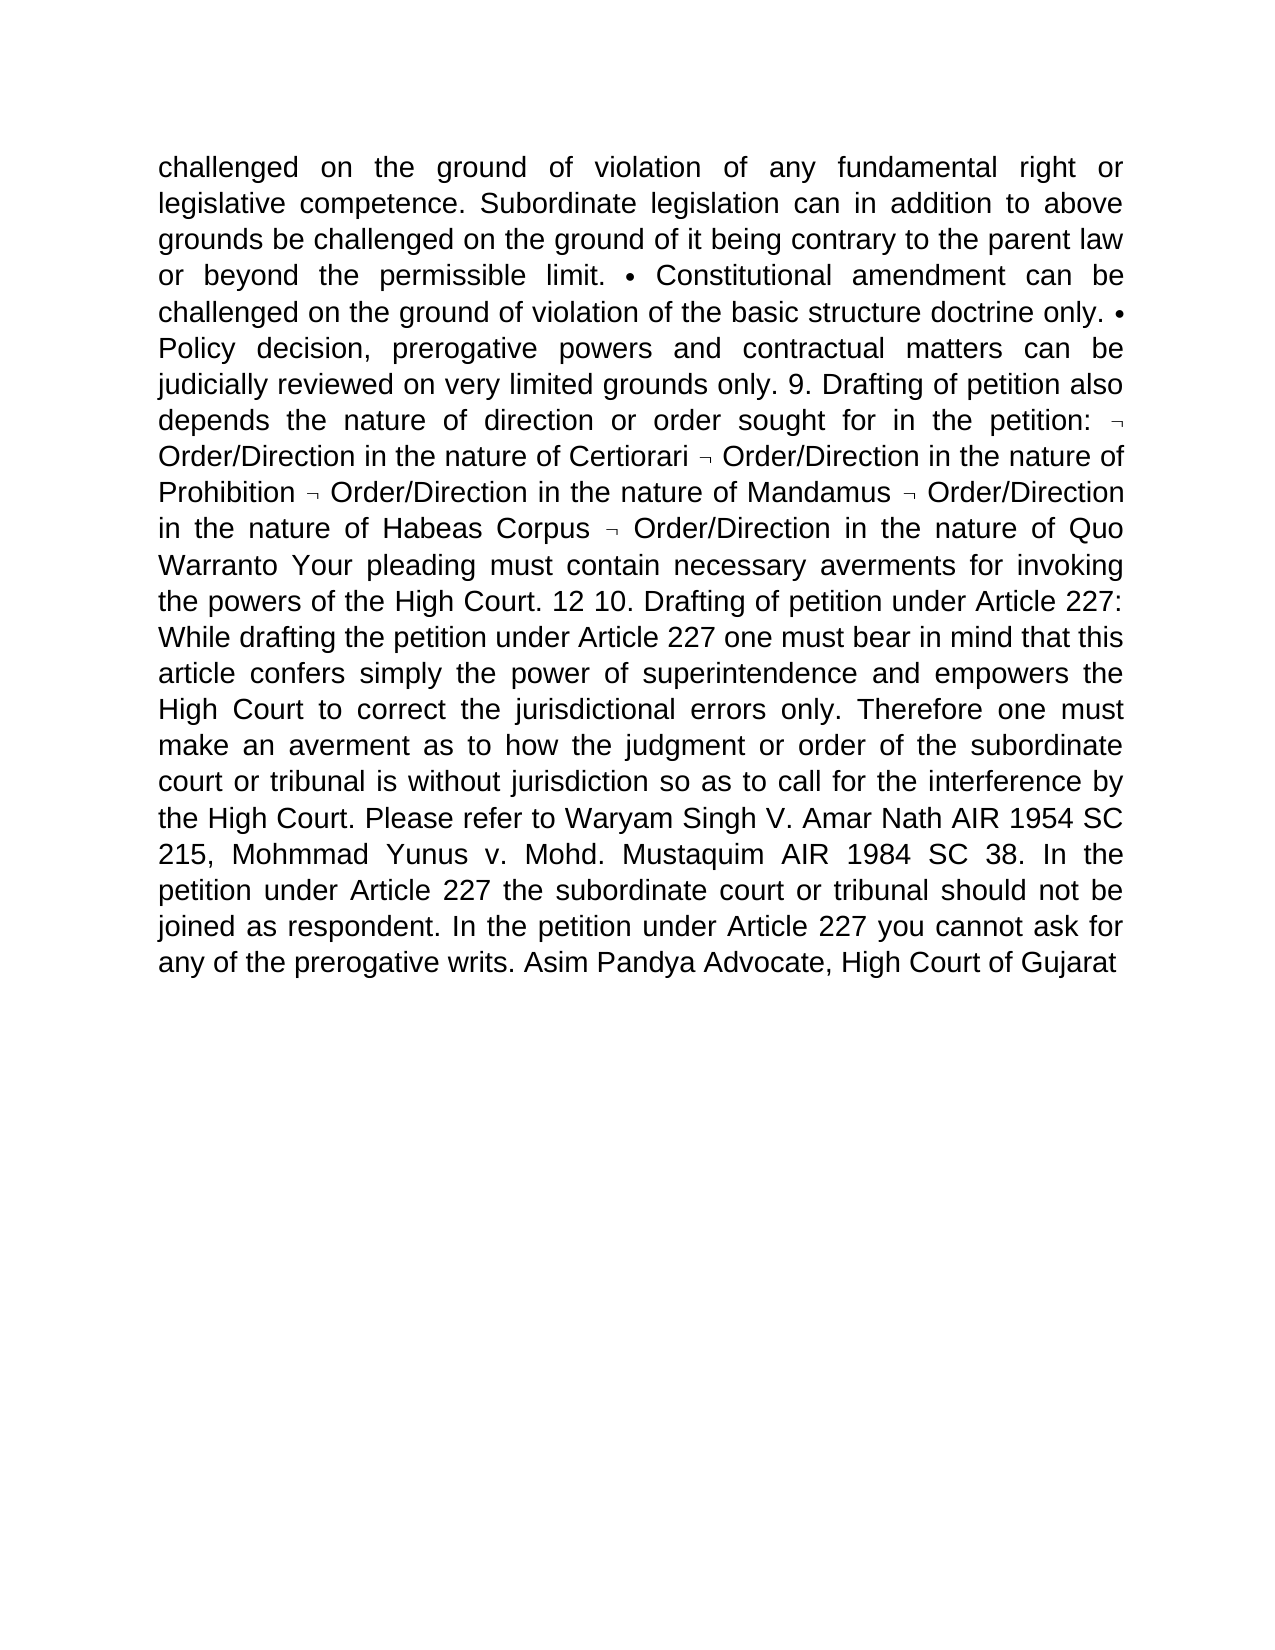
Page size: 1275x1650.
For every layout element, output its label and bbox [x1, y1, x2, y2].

text [158, 150, 1125, 979]
